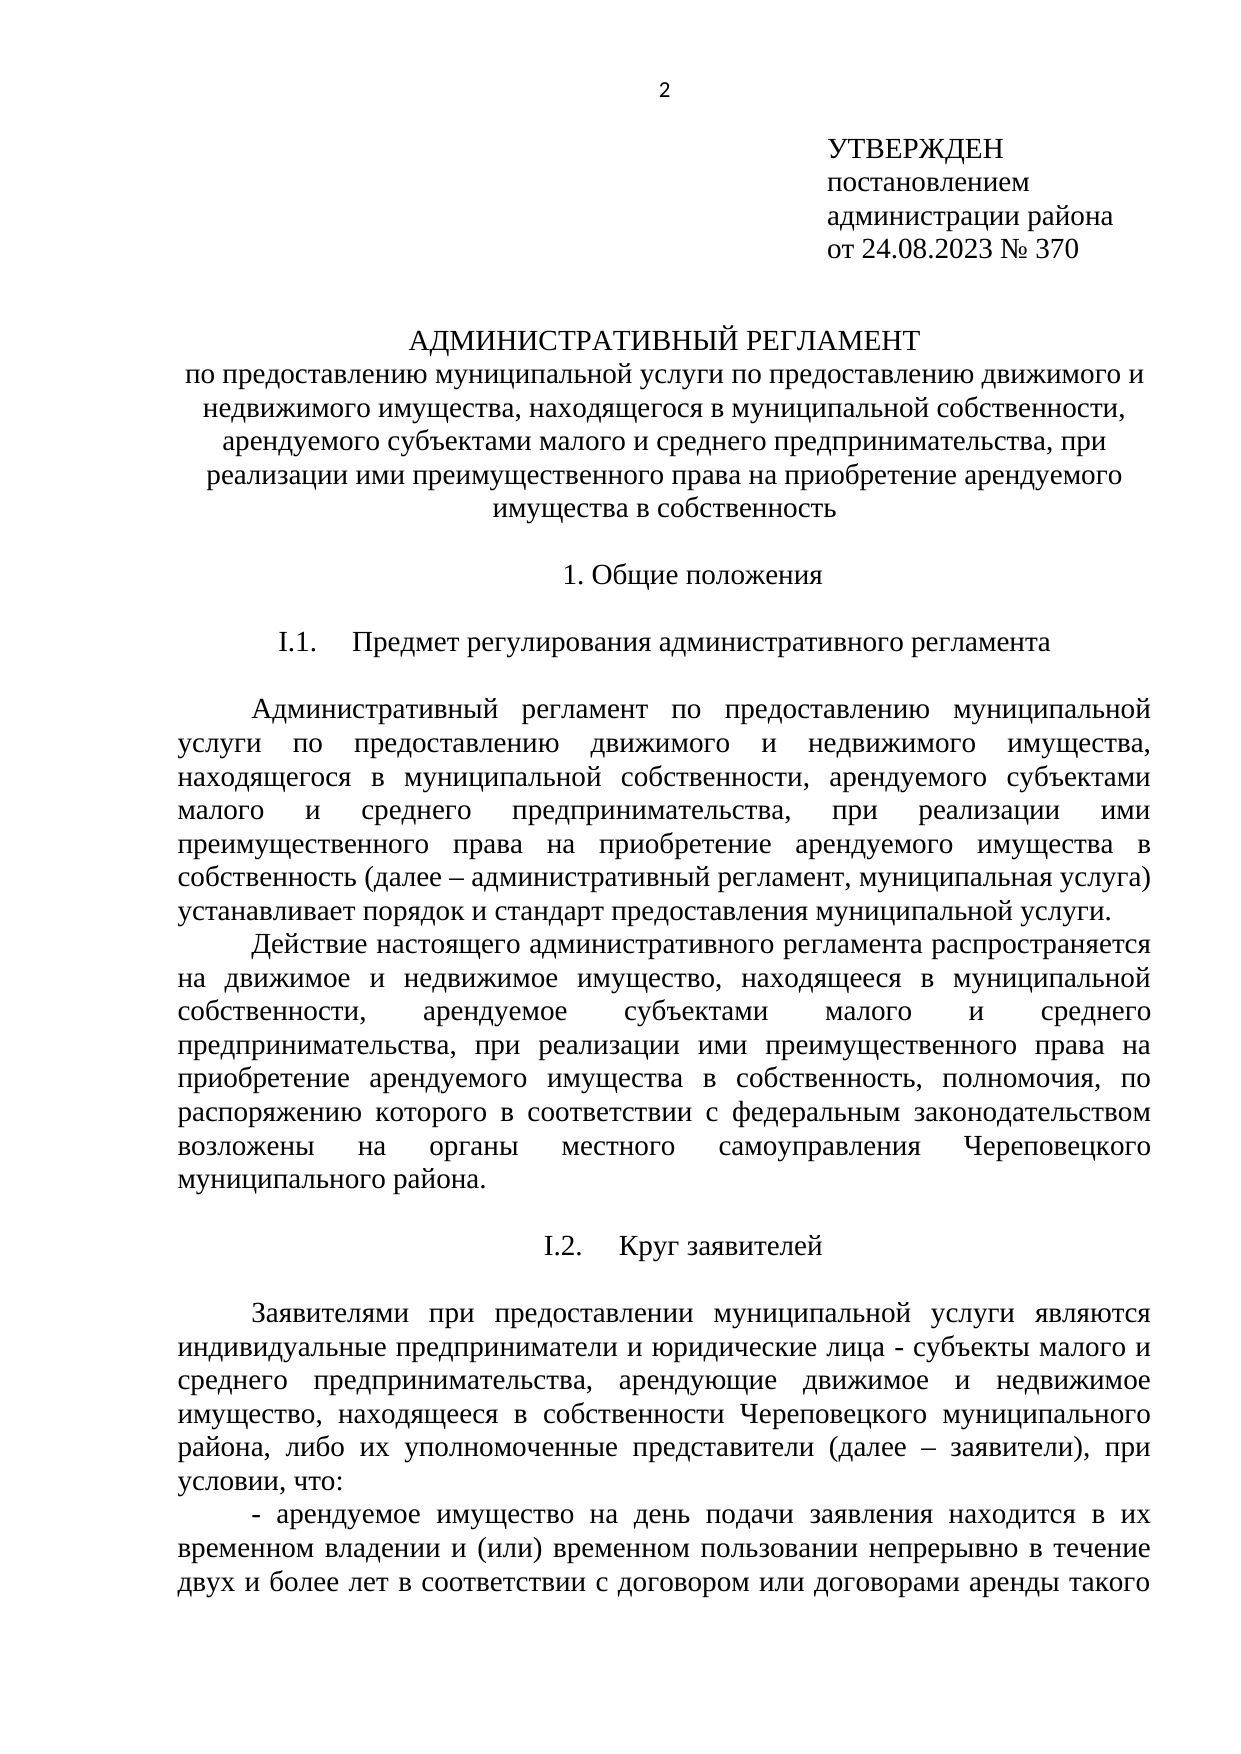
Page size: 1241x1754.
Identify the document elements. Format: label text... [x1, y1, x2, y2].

list Круг заявителей [215, 1228, 1152, 1262]
text Заявителями при предоставлении муниципальной услуги являются индивидуальные предприниматели и юридические лица - субъекты малого и среднего предпринимательства, арендующие движимое и недвижимое имущество, находящееся в собственности Череповецкого муниципального района, либо их уполномоченные представители (далее – заявители), при условии, что: [177, 1295, 1152, 1497]
text АДМИНИСТРАТИВНЫЙ РЕГЛАМЕНТ [177, 323, 1152, 356]
text от 24.08.2023 № 370 [827, 232, 1152, 265]
text по предоставлению муниципальной услуги по предоставлению движимого и недвижимого имущества, находящегося в муниципальной собственности, арендуемого субъектами малого и среднего предпринимательства, при реализации ими преимущественного права на приобретение арендуемого имущества в собственность [177, 356, 1152, 524]
text Действие настоящего административного регламента распространяется на движимое и недвижимое имущество, находящееся в муниципальной собственности, арендуемое субъектами малого и среднего предпринимательства, при реализации ими преимущественного права на приобретение арендуемого имущества в собственность, полномочия, по распоряжению которого в соответствии с федеральным законодательством возложены на органы местного самоуправления Череповецкого муниципального района. [177, 926, 1152, 1195]
text 1. Общие положения [177, 557, 1152, 591]
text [177, 1497, 1152, 1597]
text постановлением [827, 164, 1152, 198]
list Предмет регулирования административного регламента [177, 624, 1152, 658]
text администрации района [827, 198, 1152, 232]
text УТВЕРЖДЕН [827, 131, 1152, 164]
text Административный регламент по предоставлению муниципальной услуги по предоставлению движимого и недвижимого имущества, находящегося в муниципальной собственности, арендуемого субъектами малого и среднего предпринимательства, при реализации ими преимущественного права на приобретение арендуемого имущества в собственность (далее – административный регламент, муниципальная услуга) устанавливает порядок и стандарт предоставления муниципальной услуги. [177, 692, 1152, 926]
